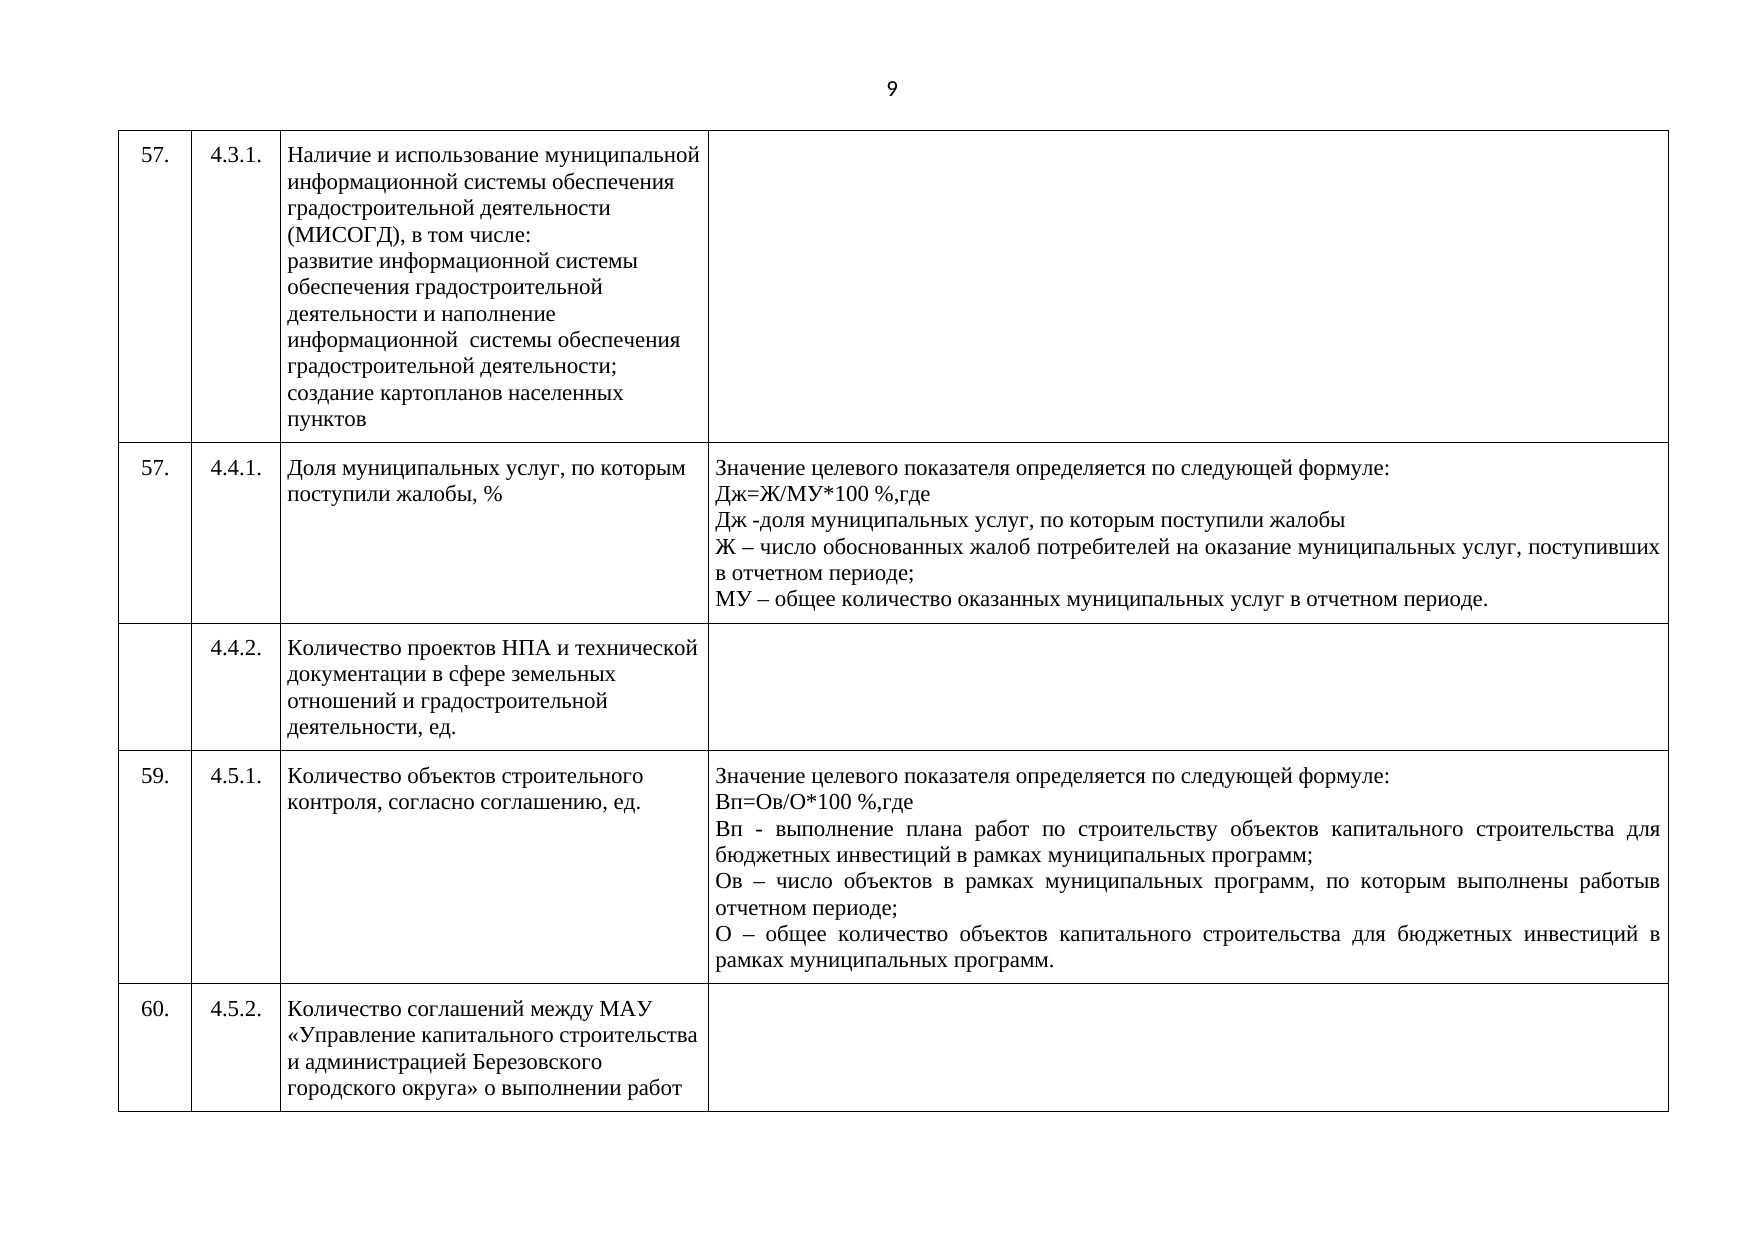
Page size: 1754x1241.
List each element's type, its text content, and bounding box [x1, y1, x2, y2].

table_cell 4.5.1. [192, 751, 280, 983]
table_cell 60. [119, 984, 191, 1111]
table_cell Значение целевого показателя определяется по следующей формуле: Дж=Ж/МУ*100 %,где Дж -доля муниципальных услуг, по которым поступили жалобы Ж – число обоснованных жалоб потребителей на оказание муниципальных услуг, поступивших в отчетном периоде; МУ – общее количество оказанных муниципальных услуг в отчетном периоде. [709, 443, 1668, 622]
table_cell Наличие и использование муниципальной информационной системы обеспечения градостроительной деятельности (МИСОГД), в том числе: развитие информационной системы обеспечения градостроительной деятельности и наполнение информационной системы обеспечения градостроительной деятельности; создание картопланов населенных пунктов [281, 131, 708, 442]
table_cell Доля муниципальных услуг, по которым поступили жалобы, % [281, 443, 708, 622]
table_cell 4.4.2. [192, 624, 280, 750]
table_cell Количество объектов строительного контроля, согласно соглашению, ед. [281, 751, 708, 983]
table_cell 4.5.2. [192, 984, 280, 1111]
table_cell 4.3.1. [192, 131, 280, 442]
table_cell 57. [119, 131, 191, 442]
table_cell [119, 624, 191, 750]
table_cell 4.4.1. [192, 443, 280, 622]
table_cell [709, 624, 1668, 750]
table_cell [709, 131, 1668, 442]
table_cell 59. [119, 751, 191, 983]
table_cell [281, 984, 708, 1111]
table_cell Значение целевого показателя определяется по следующей формуле: Вп=Ов/О*100 %,где Вп - выполнение плана работ по строительству объектов капитального строительства для бюджетных инвестиций в рамках муниципальных программ; Ов – число объектов в рамках муниципальных программ, по которым выполнены работыв отчетном периоде; О – общее количество объектов капитального строительства для бюджетных инвестиций в рамках муниципальных программ. [709, 751, 1668, 983]
table_cell 57. [119, 443, 191, 622]
table_cell [709, 984, 1668, 1111]
table_cell Количество проектов НПА и технической документации в сфере земельных отношений и градостроительной деятельности, ед. [281, 624, 708, 750]
